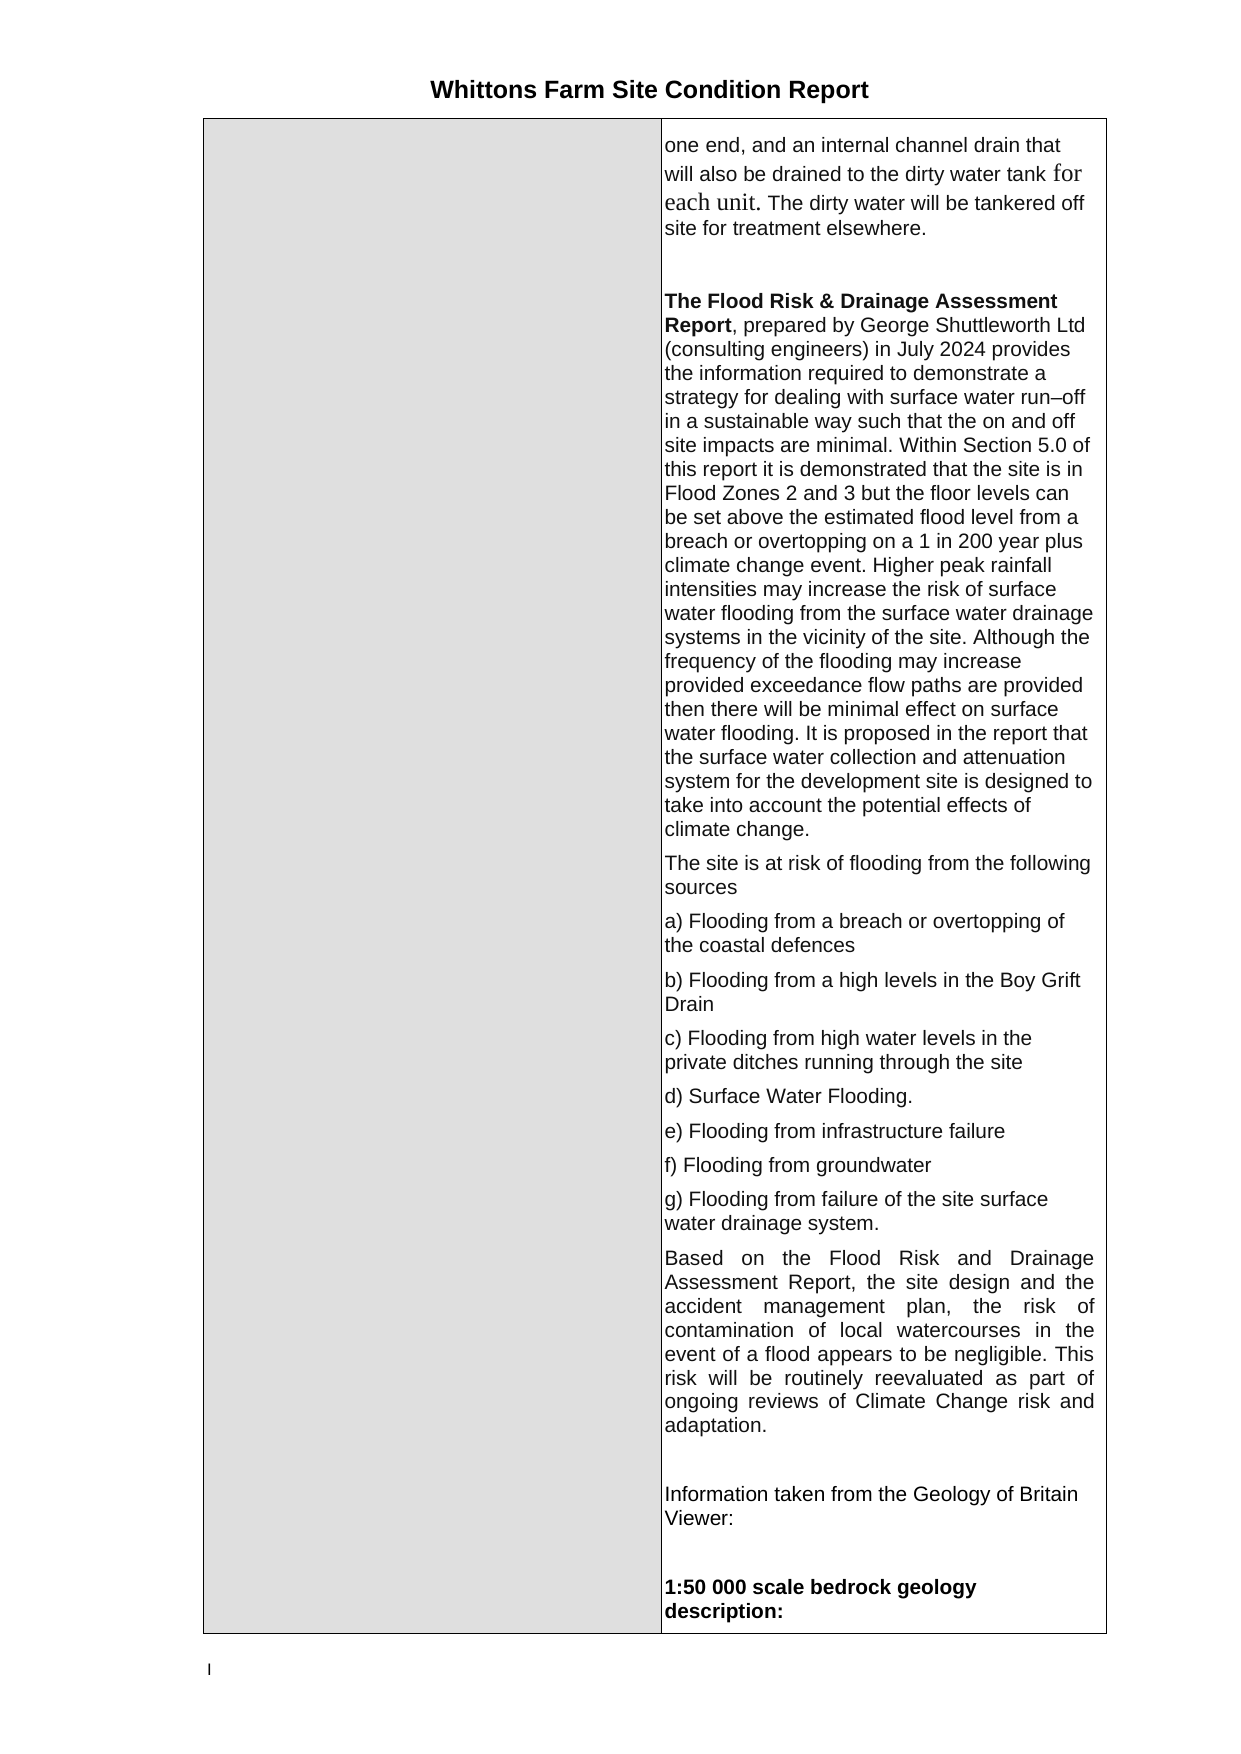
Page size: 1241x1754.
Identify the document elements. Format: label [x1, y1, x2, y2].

table_cell [204, 119, 661, 1633]
table_cell [662, 119, 1106, 1633]
